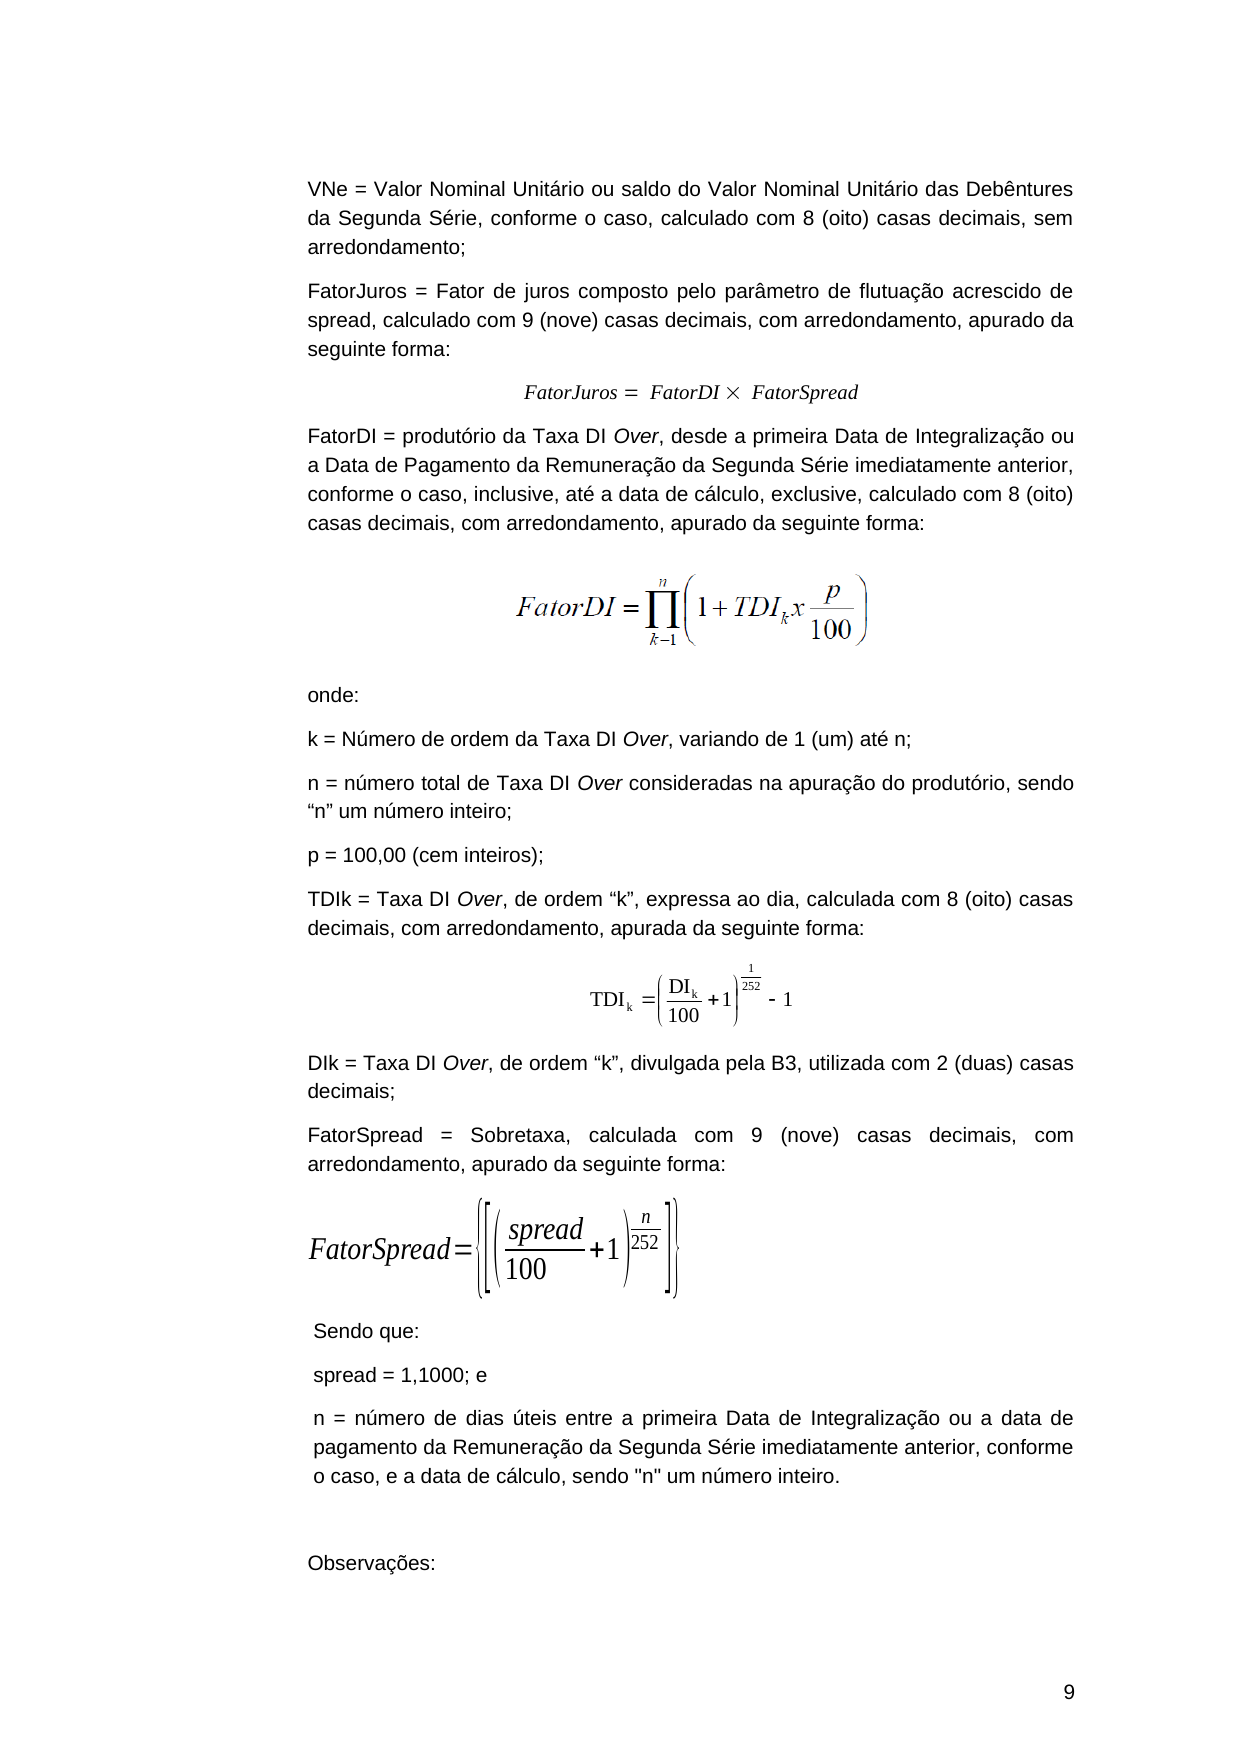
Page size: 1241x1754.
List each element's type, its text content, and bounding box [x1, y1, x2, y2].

text VNe = Valor Nominal Unitário ou saldo do Valor Nominal Unitário das Debêntures da Segunda Série, conforme o caso, calculado com 8 (oito) casas decimais, sem arredondamento; [307, 177, 1075, 259]
picture [500, 554, 882, 664]
list spread = 1,1000; e [313, 1363, 1075, 1387]
list Sendo que: [313, 1319, 1075, 1343]
text FatorJuros FatorDI FatorSpread [307, 380, 1075, 404]
text n = número total de Taxa DI Over consideradas na apuração do produtório, sendo “n” um número inteiro; [307, 770, 1075, 823]
text p = 100,00 (cem inteiros); [307, 843, 1075, 867]
text FatorJuros = Fator de juros composto pelo parâmetro de flutuação acrescido de spread, calculado com 9 (nove) casas decimais, com arredondamento, apurado da seguinte forma: [307, 279, 1075, 361]
text Observações: [307, 1550, 1075, 1574]
text k = Número de ordem da Taxa DI Over, variando de 1 (um) até n; [307, 727, 1075, 751]
text FatorDI = produtório da Taxa DI Over, desde a primeira Data de Integralização ou a Data de Pagamento da Remuneração da Segunda Série imediatamente anterior, conforme o caso, inclusive, até a data de cálculo, exclusive, calculado com 8 (oito) casas decimais, com arredondamento, apurado da seguinte forma: [307, 424, 1075, 534]
text FatorSpread = Sobretaxa, calculada com 9 (nove) casas decimais, com arredondamento, apurado da seguinte forma: [307, 1123, 1075, 1176]
text DIk = Taxa DI Over, de ordem “k”, divulgada pela B3, utilizada com 2 (duas) casas decimais; [307, 1050, 1075, 1103]
list n = número de dias úteis entre a primeira Data de Integralização ou a data de pagamento da Remuneração da Segunda Série imediatamente anterior, conforme o caso, e a data de cálculo, sendo "n" um número inteiro. [313, 1406, 1075, 1487]
text onde: [307, 683, 1075, 707]
text TDIk = Taxa DI Over, de ordem “k”, expressa ao dia, calculada com 8 (oito) casas decimais, com arredondamento, apurada da seguinte forma: [307, 886, 1075, 939]
